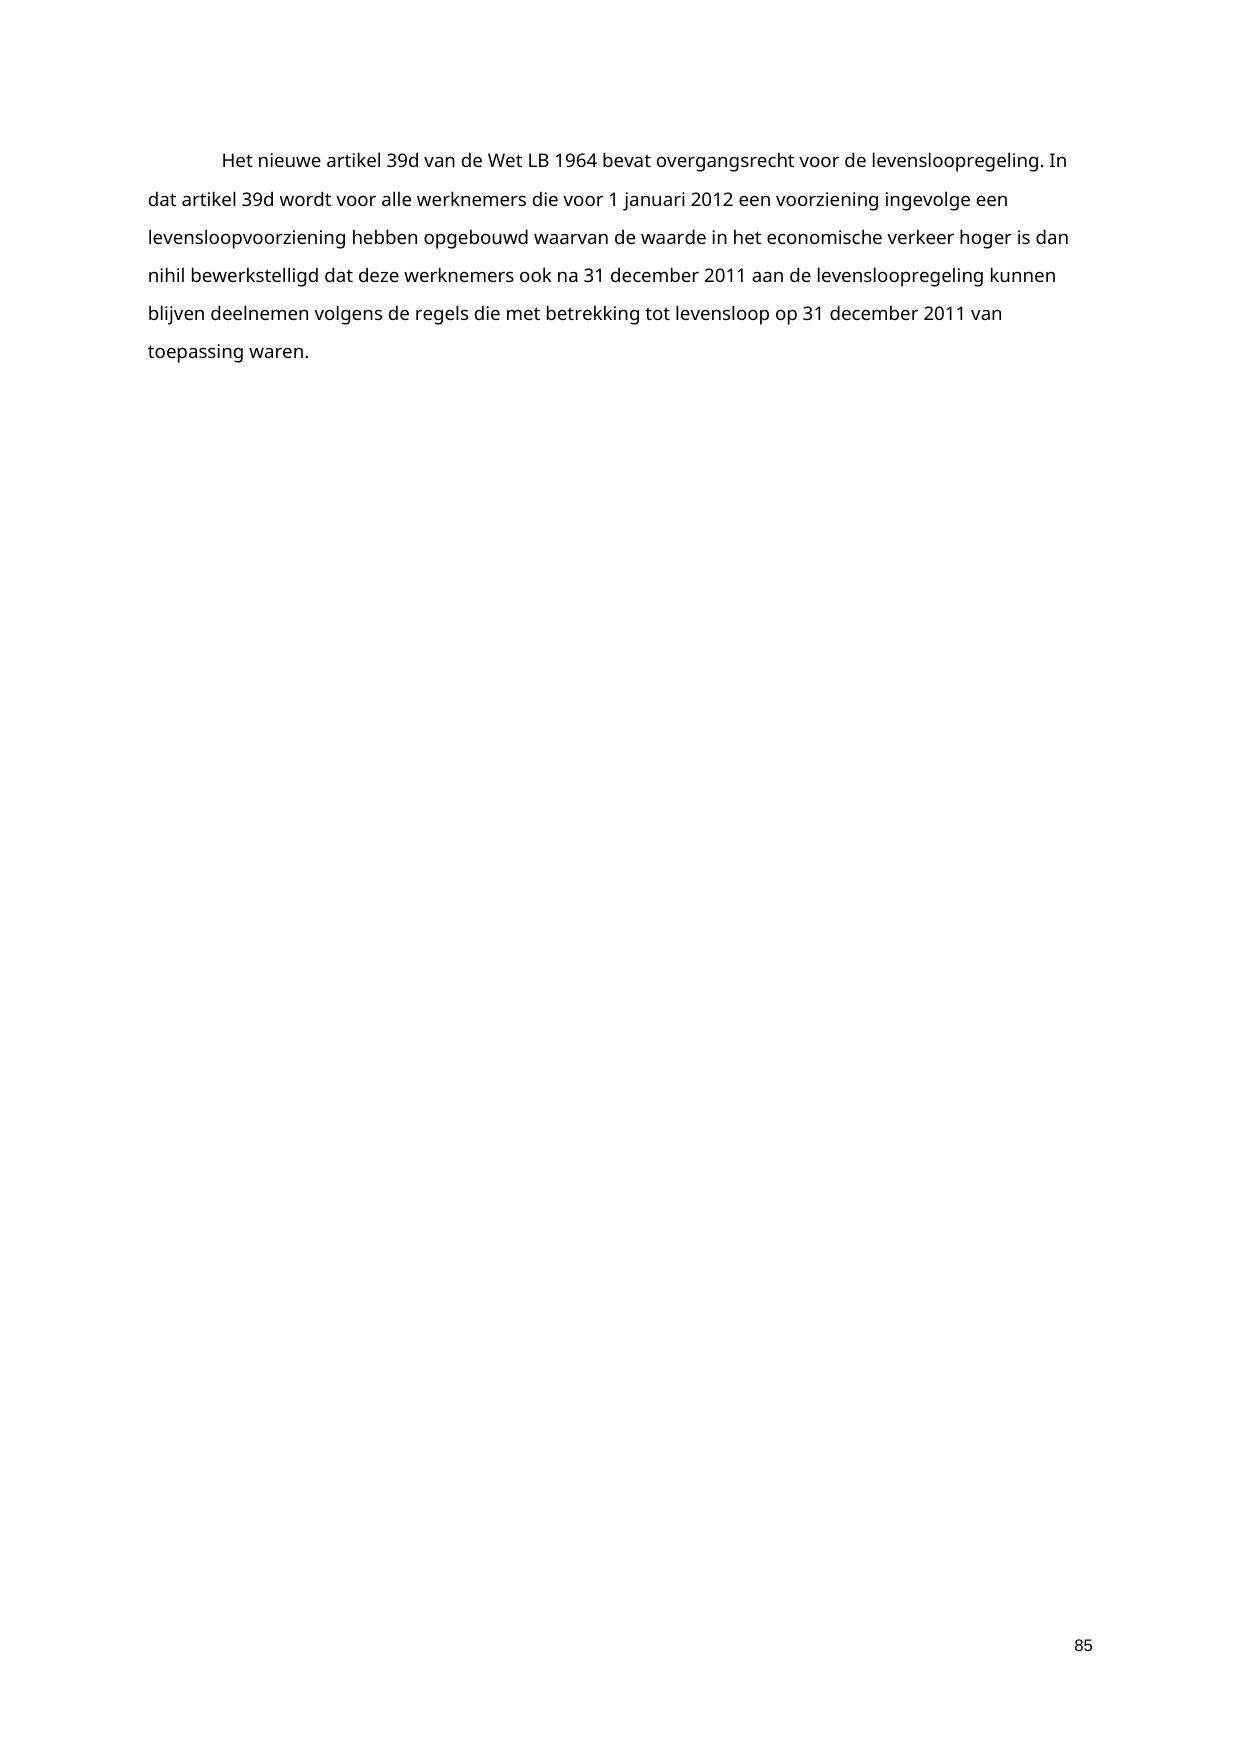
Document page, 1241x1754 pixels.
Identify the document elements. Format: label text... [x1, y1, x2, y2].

text Het nieuwe artikel 39d van de Wet LB 1964 bevat overgangsrecht voor de levensloopregeling. In dat artikel 39d wordt voor alle werknemers die voor 1 januari 2012 een voorziening ingevolge een levensloopvoorziening hebben opgebouwd waarvan de waarde in het economische verkeer hoger is dan nihil bewerkstelligd dat deze werknemers ook na 31 december 2011 aan de levensloopregeling kunnen blijven deelnemen volgens de regels die met betrekking tot levensloop op 31 december 2011 van toepassing waren. [148, 148, 1093, 364]
